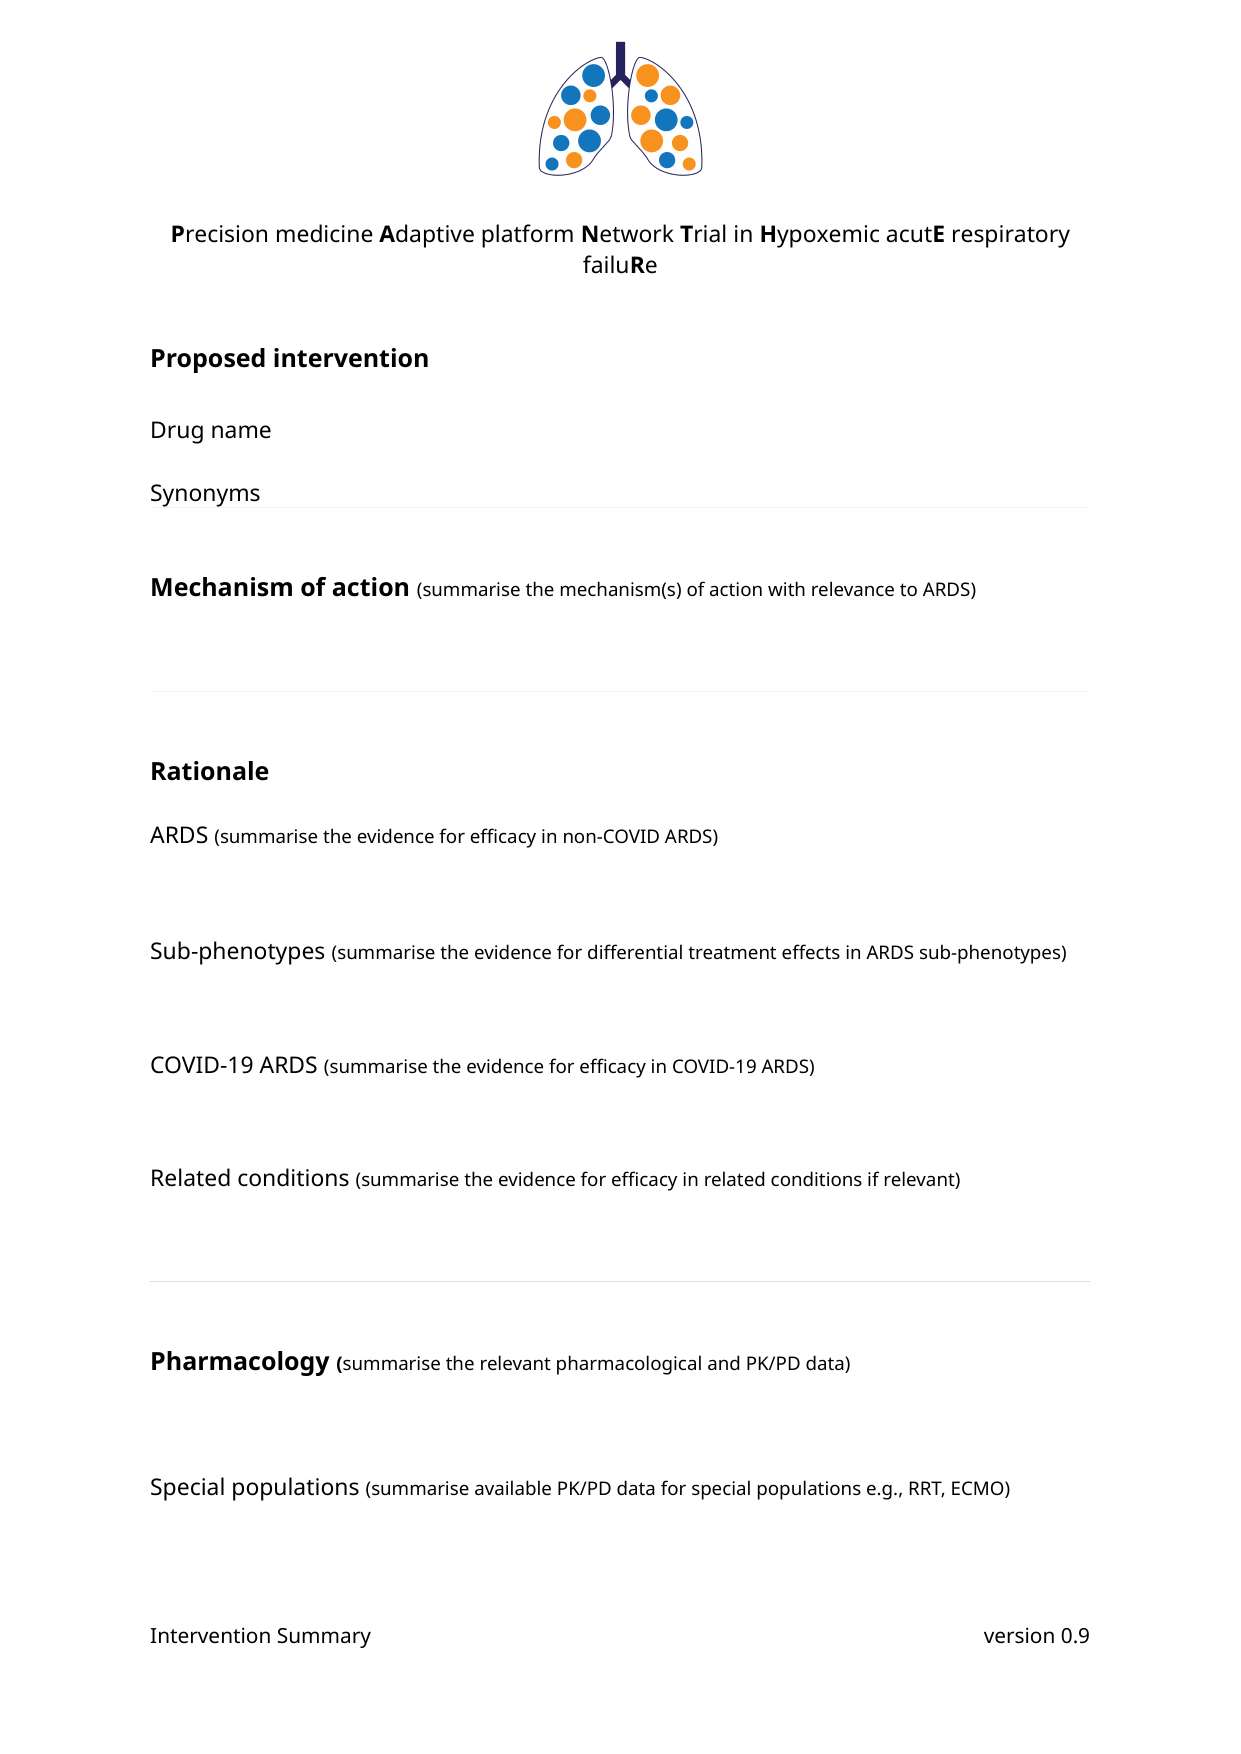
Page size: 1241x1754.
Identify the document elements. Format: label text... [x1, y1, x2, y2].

text Synonyms [150, 477, 1090, 507]
text ARDS (summarise the evidence for efficacy in non-COVID ARDS) [150, 819, 1090, 850]
text Drug name [150, 414, 1090, 445]
text COVID-19 ARDS (summarise the evidence for efficacy in COVID-19 ARDS) [150, 1049, 1090, 1080]
text Related conditions (summarise the evidence for efficacy in related conditions if relevant) [150, 1162, 1090, 1194]
text Pharmacology (summarise the relevant pharmacological and PK/PD data) [150, 1343, 1090, 1377]
text Special populations (summarise available PK/PD data for special populations e.g., RRT, ECMO) [150, 1471, 1090, 1502]
text Rationale [150, 753, 1090, 788]
text Proposed intervention [150, 340, 1090, 374]
text Mechanism of action (summarise the mechanism(s) of action with relevance to ARDS) [150, 569, 1090, 604]
text Sub-phenotypes (summarise the evidence for differential treatment effects in ARDS sub-phenotypes) [150, 935, 1090, 967]
picture [522, 39, 718, 178]
